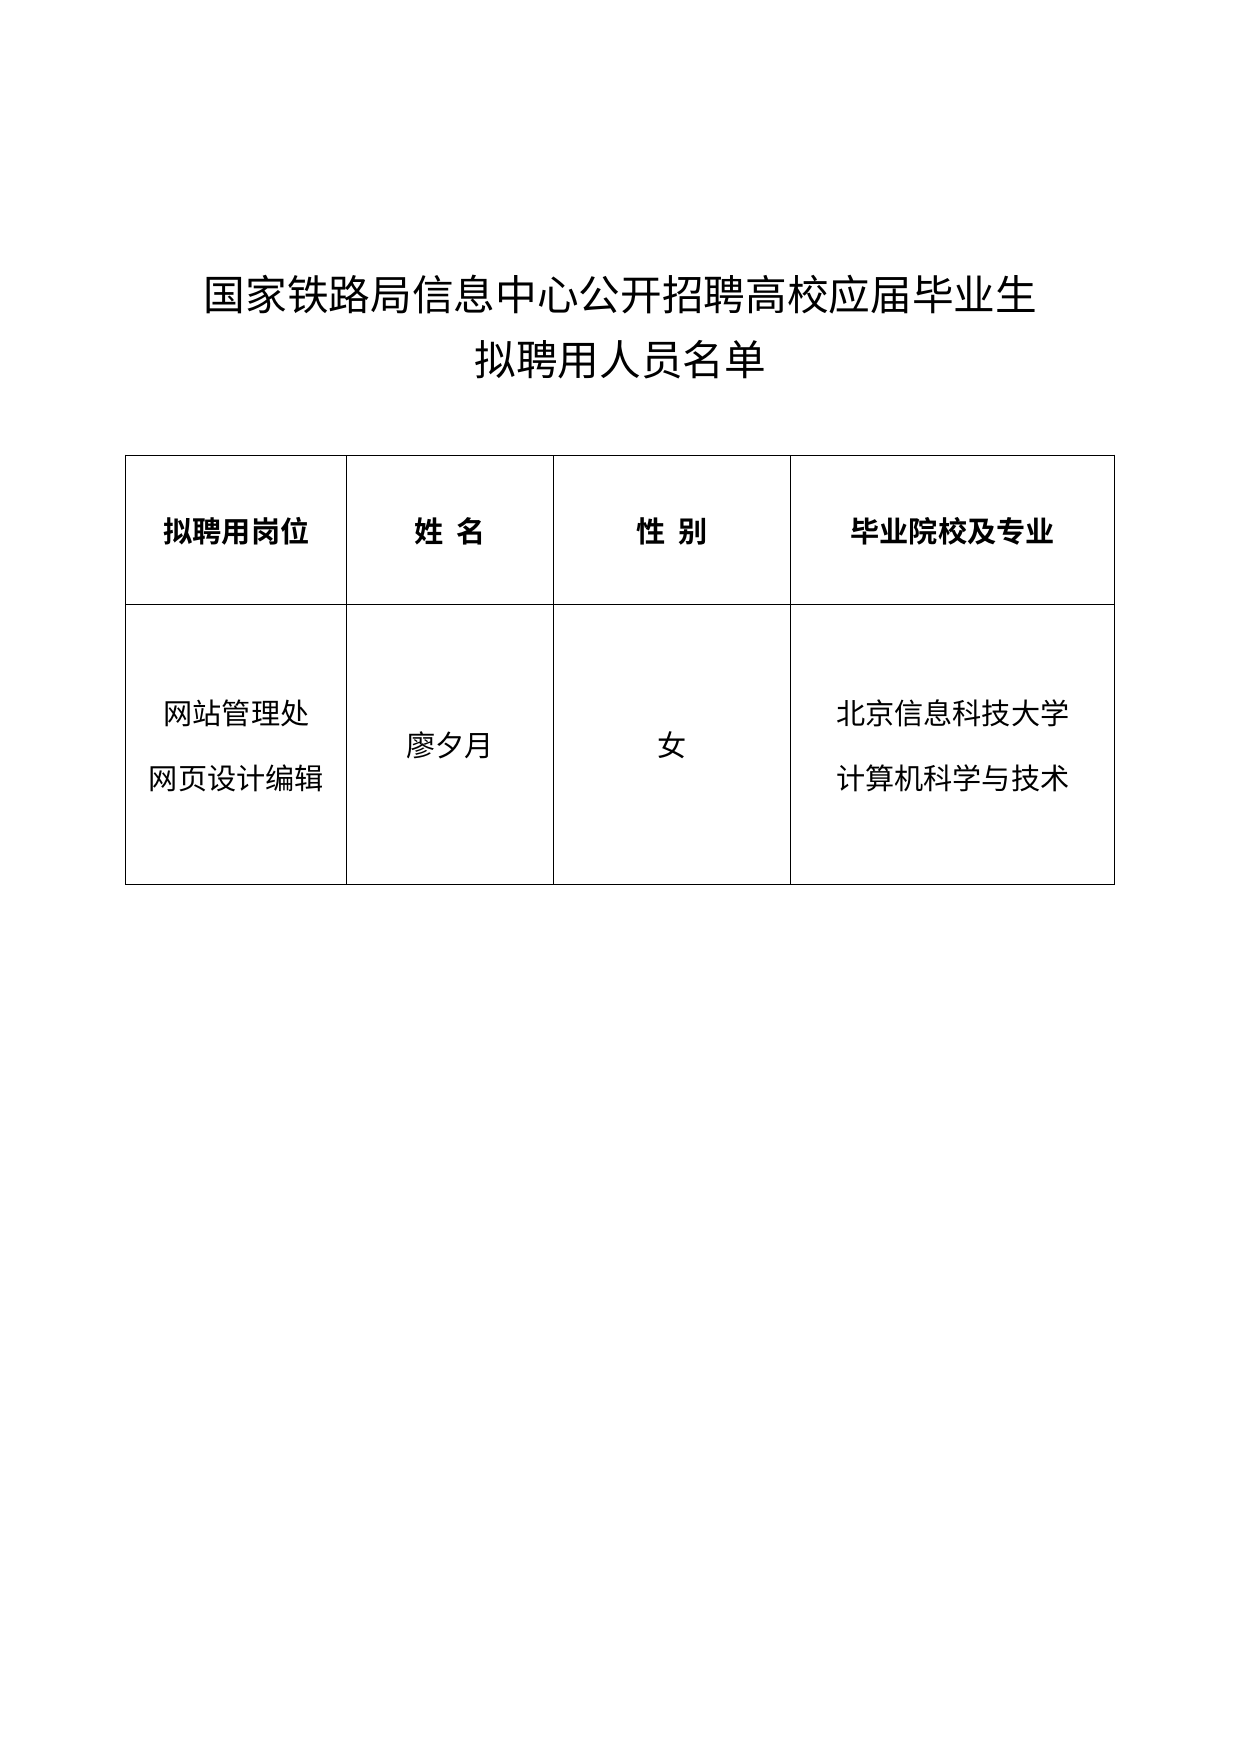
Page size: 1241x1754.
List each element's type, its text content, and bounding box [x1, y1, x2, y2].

table_header 姓 名 [347, 456, 553, 604]
table_cell 网站管理处 网页设计编辑 [126, 605, 346, 883]
table_cell 女 [554, 605, 790, 883]
table_cell 北京信息科技大学 计算机科学与技术 [791, 605, 1114, 883]
table_header 毕业院校及专业 [791, 456, 1114, 604]
text 国家铁路局信息中心公开招聘高校应届毕业生 [187, 259, 1053, 324]
table_header 性 别 [554, 456, 790, 604]
text 拟聘用人员名单 [187, 324, 1053, 389]
table_header 拟聘用岗位 [126, 456, 346, 604]
table_cell 廖夕月 [347, 605, 553, 883]
